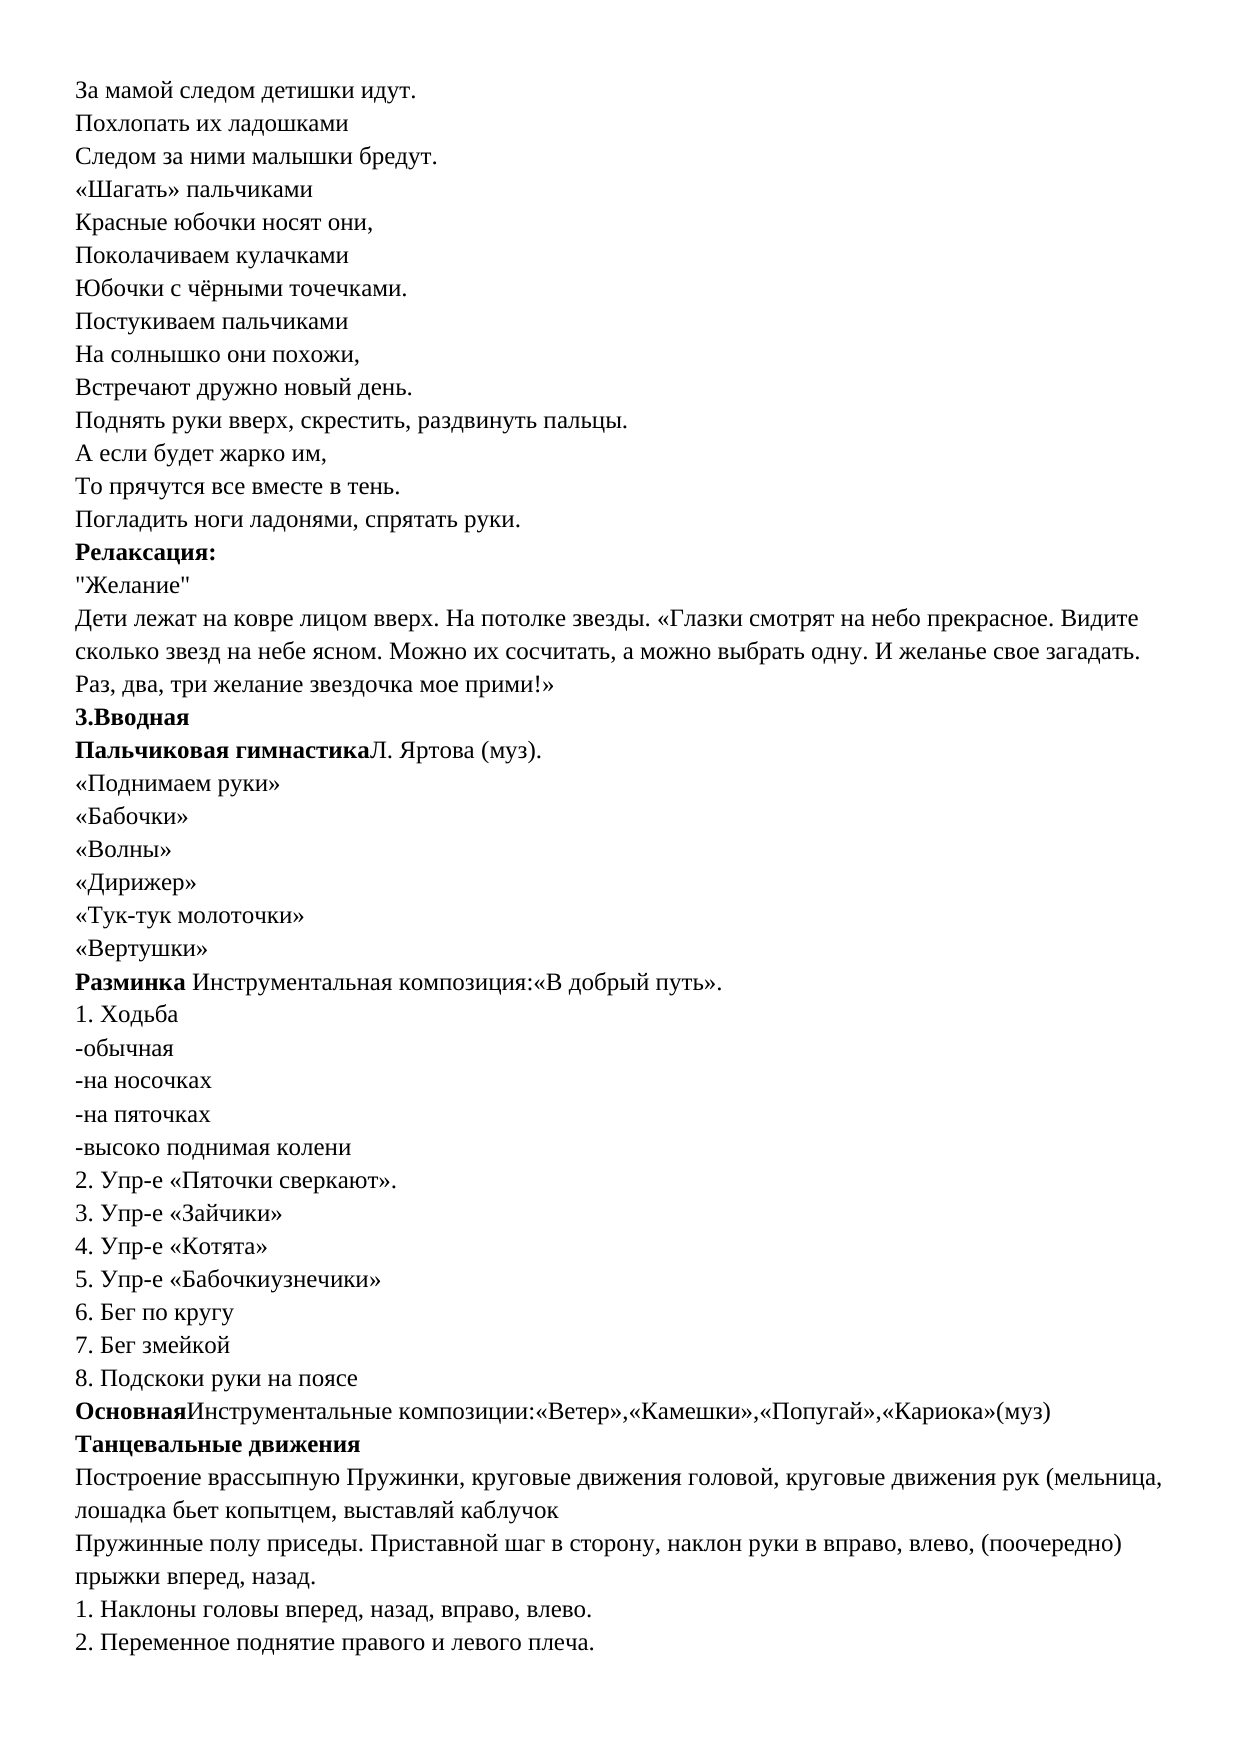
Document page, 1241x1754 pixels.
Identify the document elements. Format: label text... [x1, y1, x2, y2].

text 5. Упр-е «Бабочкиузнечики» [75, 1264, 1165, 1292]
text «Шагать» пальчиками [75, 174, 1165, 203]
text 1. Ходьба [75, 999, 1165, 1028]
text Дети лежат на ковре лицом вверх. На потолке звезды. «Глазки смотрят на небо прекрасное. Видите сколько звезд на небе ясном. Можно их сосчитать, а можно выбрать одну. И желанье свое загадать. Раз, два, три желание звездочка мое прими!» [75, 603, 1165, 698]
text 1. Наклоны головы вперед, назад, вправо, влево. [75, 1594, 1165, 1623]
text 2. Переменное поднятие правого и левого плеча. [75, 1627, 1165, 1656]
text ОсновнаяИнструментальные композиции:«Ветер»,«Камешки»,«Попугай»,«Кариока»(муз) [75, 1396, 1165, 1424]
text «Поднимаем руки» [75, 768, 1165, 797]
text 3. Упр-е «Зайчики» [75, 1198, 1165, 1226]
text 7. Бег змейкой [75, 1330, 1165, 1358]
text Постукиваем пальчиками [75, 306, 1165, 335]
text «Тук-тук молоточки» [75, 901, 1165, 929]
text «Вертушки» [75, 933, 1165, 962]
text 4. Упр-е «Котята» [75, 1231, 1165, 1259]
text -на пяточках [75, 1099, 1165, 1127]
text -на носочках [75, 1066, 1165, 1094]
text Пальчиковая гимнастикаЛ. Яртова (муз). [75, 735, 1165, 764]
text Красные юбочки носят они, [75, 207, 1165, 236]
text Погладить ноги ладонями, спрятать руки. [75, 504, 1165, 533]
text 3.Вводная [75, 702, 1165, 731]
text Следом за ними малышки бредут. [75, 141, 1165, 170]
text Танцевальные движения [75, 1429, 1165, 1458]
text «Волны» [75, 834, 1165, 863]
text Похлопать их ладошками [75, 108, 1165, 137]
text 6. Бег по кругу [75, 1297, 1165, 1326]
text Юбочки с чёрными точечками. [75, 273, 1165, 302]
text Пружинные полу приседы. Приставной шаг в сторону, наклон руки в вправо, влево, (поочередно) прыжки вперед, назад. [75, 1528, 1165, 1590]
text Релаксация: [75, 537, 1165, 566]
text Поднять руки вверх, скрестить, раздвинуть пальцы. [75, 405, 1165, 434]
text Построение врассыпную Пружинки, круговые движения головой, круговые движения рук (мельница, лошадка бьет копытцем, выставляй каблучок [75, 1462, 1165, 1524]
text А если будет жарко им, [75, 438, 1165, 467]
text За мамой следом детишки идут. [75, 75, 1165, 104]
text «Бабочки» [75, 801, 1165, 830]
text 8. Подскоки руки на поясе [75, 1363, 1165, 1392]
text «Дирижер» [75, 867, 1165, 896]
text -высоко поднимая колени [75, 1132, 1165, 1160]
text На солнышко они похожи, [75, 339, 1165, 368]
text То прячутся все вместе в тень. [75, 471, 1165, 500]
text Встречают дружно новый день. [75, 372, 1165, 401]
text 2. Упр-е «Пяточки сверкают». [75, 1165, 1165, 1193]
text -обычная [75, 1033, 1165, 1061]
text "Желание" [75, 570, 1165, 599]
text Поколачиваем кулачками [75, 240, 1165, 269]
text Разминка Инструментальная композиция:«В добрый путь». [75, 967, 1165, 995]
